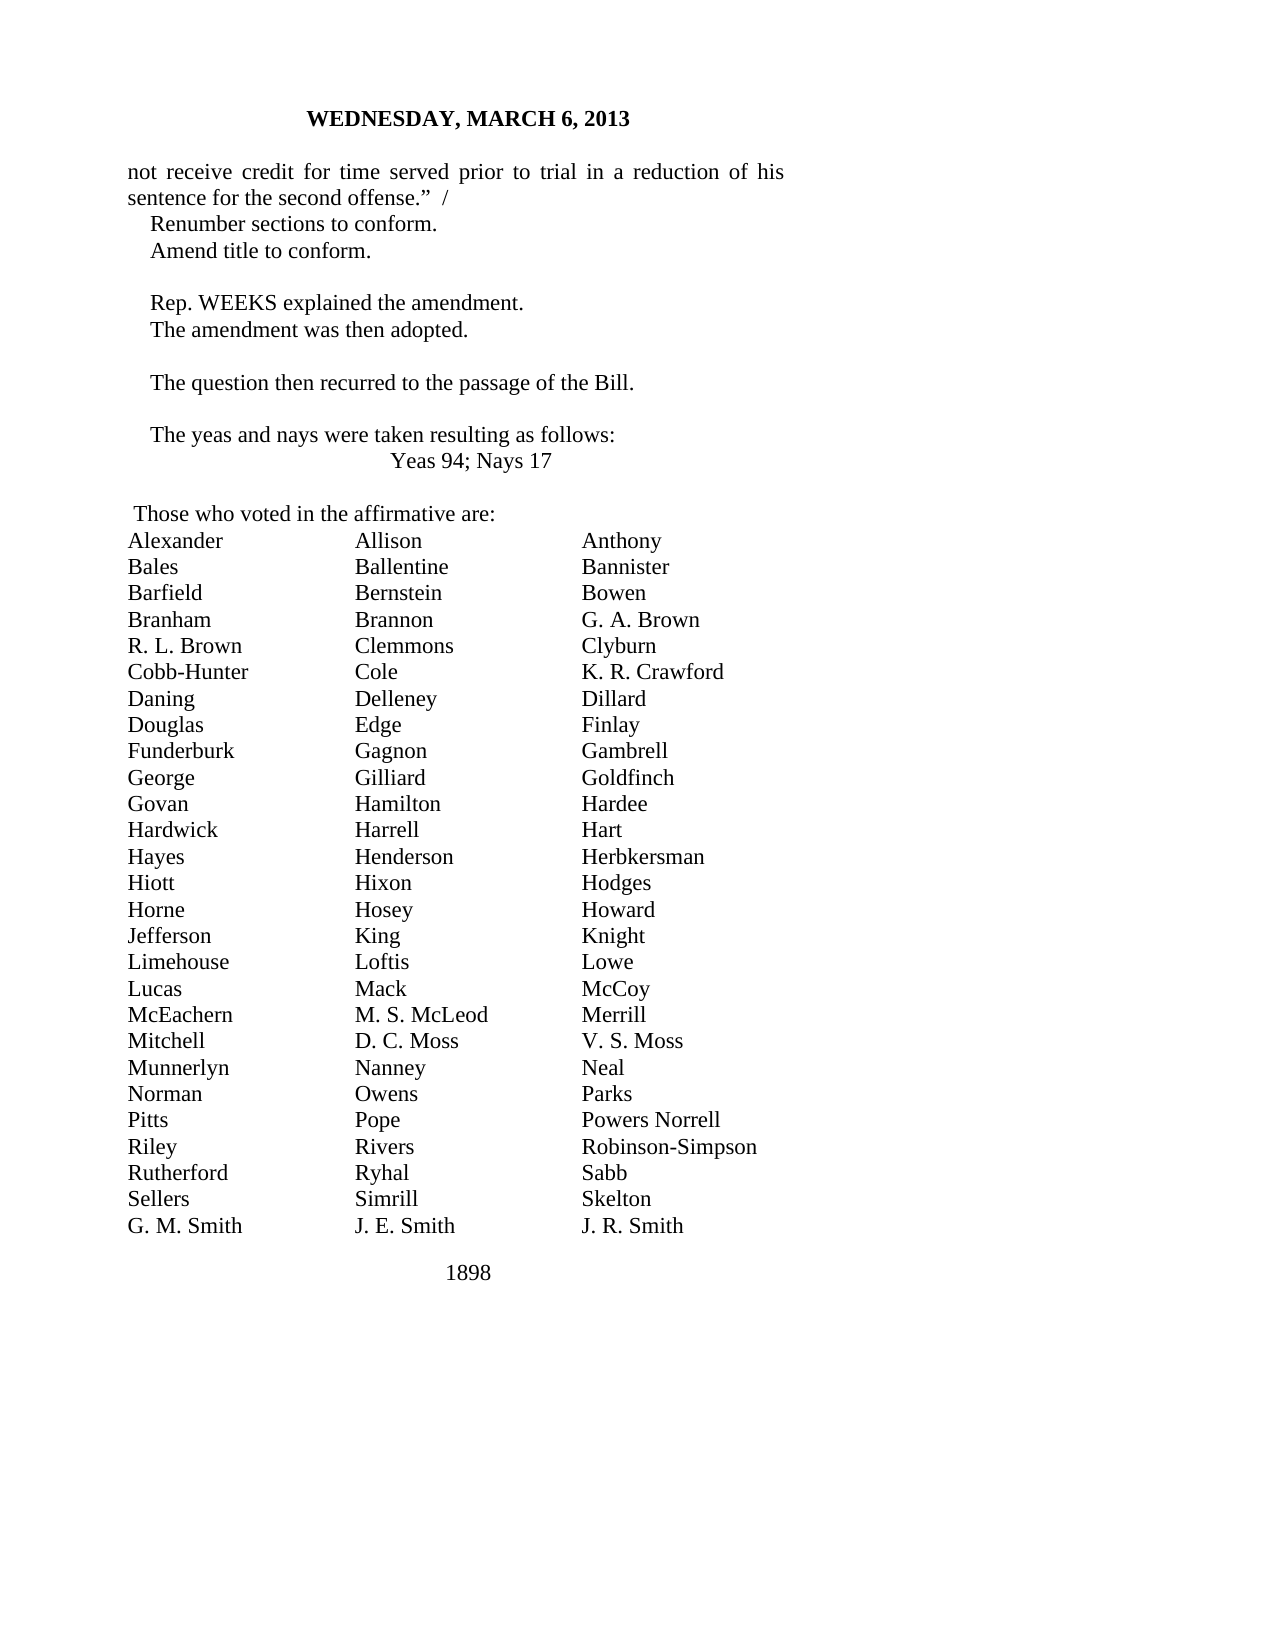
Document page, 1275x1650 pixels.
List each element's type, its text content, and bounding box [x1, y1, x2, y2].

table_cell Hamilton [343, 790, 570, 817]
table_cell Munnerlyn [116, 1054, 343, 1080]
table_cell Howard [570, 896, 797, 922]
table_cell Govan [116, 790, 343, 817]
table_cell Ryhal [343, 1159, 570, 1186]
table_cell Douglas [116, 711, 343, 737]
table_cell Harrell [343, 817, 570, 843]
table_cell Nanney [343, 1054, 570, 1080]
table_cell Bowen [570, 579, 797, 606]
table_cell Gilliard [343, 764, 570, 790]
table_cell Bernstein [343, 579, 570, 606]
table_cell Sellers [116, 1186, 343, 1212]
table_cell Mack [343, 975, 570, 1001]
table_cell Hosey [343, 896, 570, 922]
table_cell Lucas [116, 975, 343, 1001]
table_cell Owens [343, 1080, 570, 1106]
table_cell Clyburn [570, 632, 797, 658]
table_cell Jefferson [116, 922, 343, 948]
table_cell Knight [570, 922, 797, 948]
table_cell Neal [570, 1054, 797, 1080]
table_cell Robinson-Simpson [570, 1133, 797, 1159]
text The question then recurred to the passage of the Bill. [127, 368, 786, 395]
table_cell Pope [343, 1106, 570, 1133]
table_cell Bales [116, 553, 343, 579]
table_cell Brannon [343, 606, 570, 632]
table_cell Simrill [343, 1186, 570, 1212]
table_cell Edge [343, 711, 570, 737]
table_cell Herbkersman [570, 843, 797, 869]
text Those who voted in the affirmative are: [127, 500, 786, 527]
table_cell Lowe [570, 948, 797, 975]
table_cell Funderburk [116, 738, 343, 764]
table_cell V. S. Moss [570, 1028, 797, 1054]
table_cell J. E. Smith [343, 1212, 570, 1238]
table_cell Daning [116, 685, 343, 711]
table_cell Clemmons [343, 632, 570, 658]
table_cell Dillard [570, 685, 797, 711]
table_cell Branham [116, 606, 343, 632]
table_cell McCoy [570, 975, 797, 1001]
table_cell Parks [570, 1080, 797, 1106]
table_cell Cobb-Hunter [116, 659, 343, 685]
text Amend title to conform. [127, 237, 786, 263]
table_cell G. M. Smith [116, 1212, 343, 1238]
table_cell J. R. Smith [570, 1212, 797, 1238]
table_cell Gambrell [570, 738, 797, 764]
table_cell Henderson [343, 843, 570, 869]
table_cell Merrill [570, 1001, 797, 1027]
table_cell Rutherford [116, 1159, 343, 1186]
table_cell Bannister [570, 553, 797, 579]
table_cell George [116, 764, 343, 790]
table_cell D. C. Moss [343, 1028, 570, 1054]
table_header Allison [343, 527, 570, 553]
table_cell Hodges [570, 869, 797, 896]
table_cell Rivers [343, 1133, 570, 1159]
table_cell Barfield [116, 579, 343, 606]
text Rep. WEEKS explained the amendment. [127, 289, 786, 316]
table_cell Cole [343, 659, 570, 685]
table_cell R. L. Brown [116, 632, 343, 658]
table_header Anthony [570, 527, 797, 553]
table_cell Hayes [116, 843, 343, 869]
table_cell Pitts [116, 1106, 343, 1133]
table_cell Hiott [116, 869, 343, 896]
table_cell Hardwick [116, 817, 343, 843]
table_cell Hardee [570, 790, 797, 817]
text Yeas 94; Nays 17 [127, 448, 786, 474]
table_header Alexander [116, 527, 343, 553]
table_cell Limehouse [116, 948, 343, 975]
table_cell Hixon [343, 869, 570, 896]
table_cell Mitchell [116, 1028, 343, 1054]
table_cell M. S. McLeod [343, 1001, 570, 1027]
table_cell G. A. Brown [570, 606, 797, 632]
table_cell Delleney [343, 685, 570, 711]
text Renumber sections to conform. [127, 210, 786, 237]
text The yeas and nays were taken resulting as follows: [127, 421, 786, 448]
text The amendment was then adopted. [127, 316, 786, 342]
table_cell King [343, 922, 570, 948]
table_cell K. R. Crawford [570, 659, 797, 685]
table_cell Sabb [570, 1159, 797, 1186]
table_cell Ballentine [343, 553, 570, 579]
table_cell McEachern [116, 1001, 343, 1027]
table_cell Powers Norrell [570, 1106, 797, 1133]
table_cell Norman [116, 1080, 343, 1106]
table_cell Loftis [343, 948, 570, 975]
table_cell Skelton [570, 1186, 797, 1212]
table_cell Finlay [570, 711, 797, 737]
table_cell Gagnon [343, 738, 570, 764]
table_cell Horne [116, 896, 343, 922]
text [127, 158, 786, 210]
table_cell Hart [570, 817, 797, 843]
table_cell Goldfinch [570, 764, 797, 790]
table_cell Riley [116, 1133, 343, 1159]
